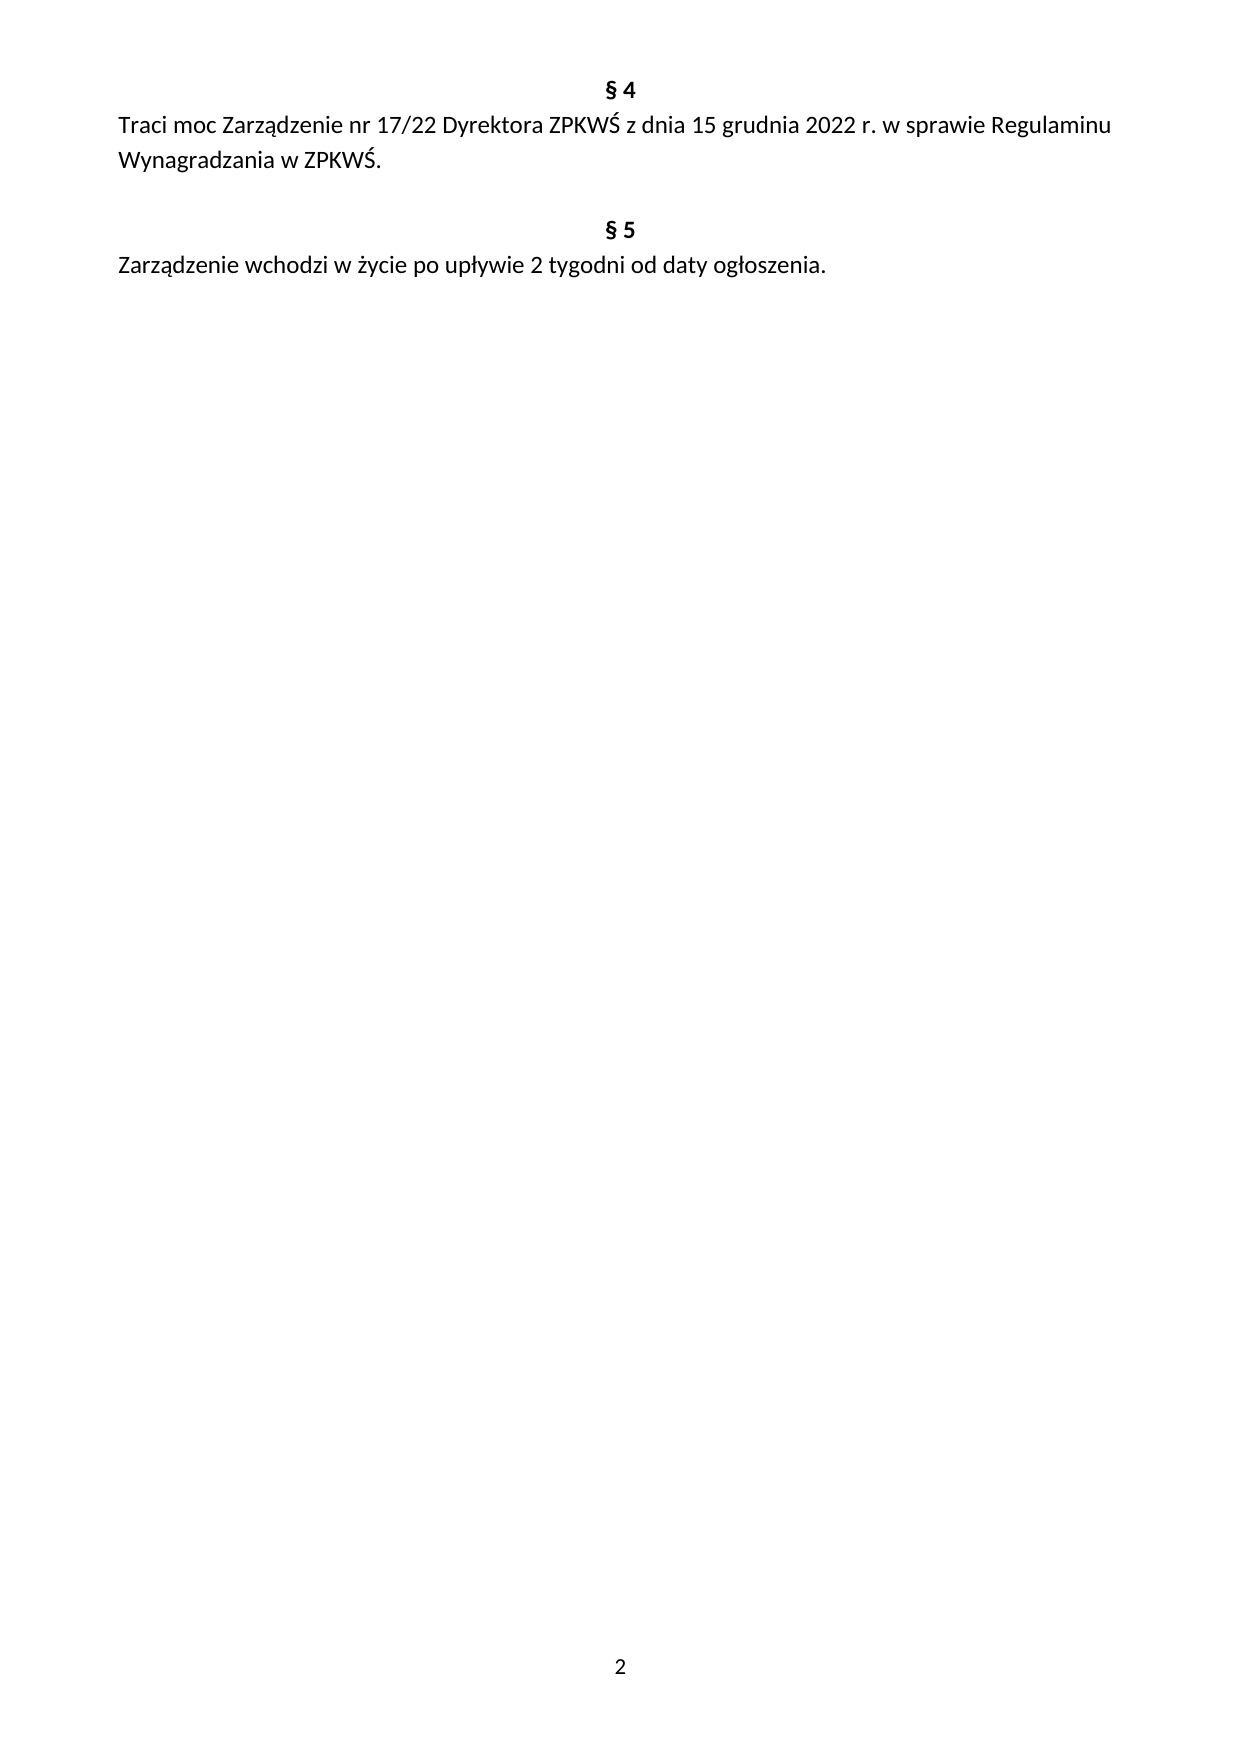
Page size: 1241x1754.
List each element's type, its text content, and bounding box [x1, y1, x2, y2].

text § 4 [118, 74, 1122, 104]
text Zarządzenie wchodzi w życie po upływie 2 tygodni od daty ogłoszenia. [118, 249, 1122, 279]
text Traci moc Zarządzenie nr 17/22 Dyrektora ZPKWŚ z dnia 15 grudnia 2022 r. w sprawie Regulaminu Wynagradzania w ZPKWŚ. [118, 109, 1122, 174]
text § 5 [118, 214, 1122, 244]
